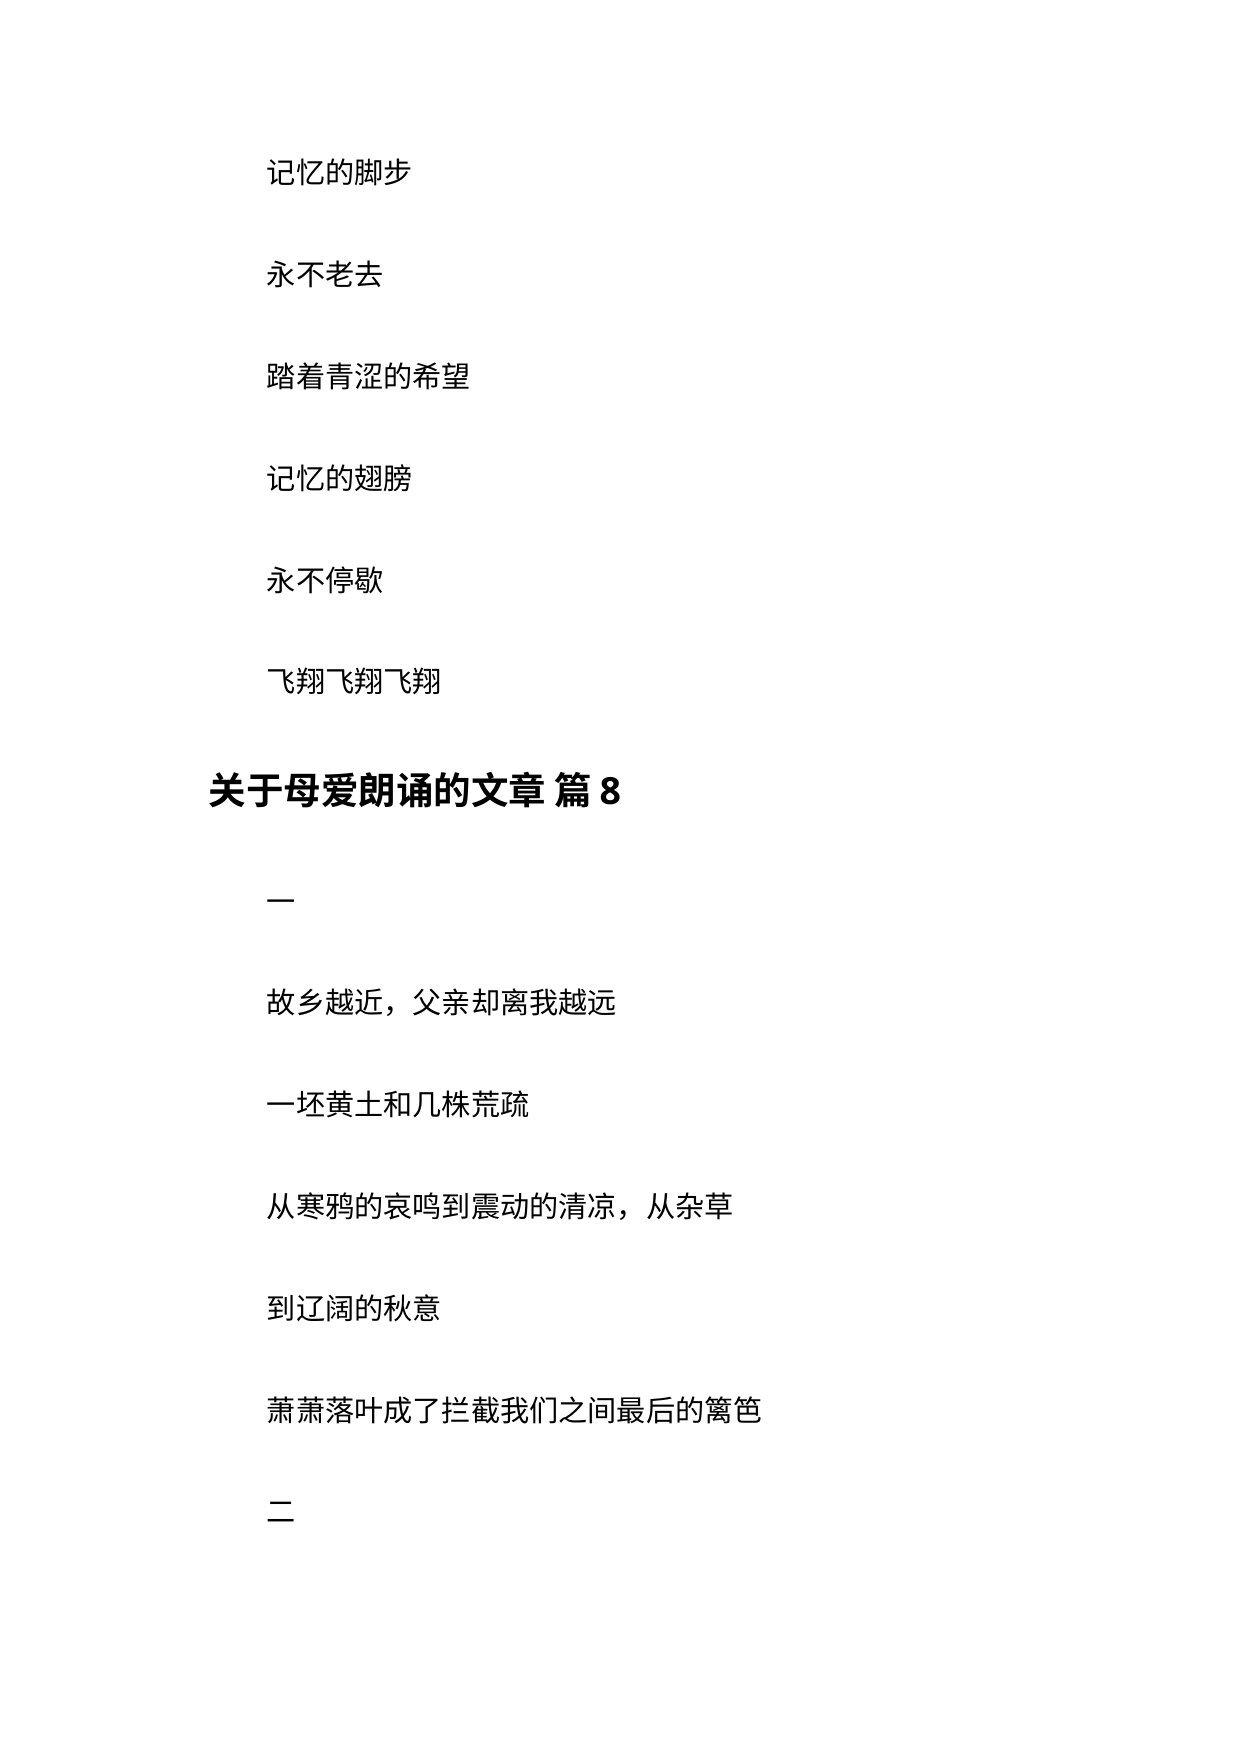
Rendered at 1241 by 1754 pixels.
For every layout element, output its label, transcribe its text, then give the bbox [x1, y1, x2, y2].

text 永不老去 [150, 252, 1090, 294]
text 踏着青涩的希望 [150, 353, 1090, 396]
text 到辽阔的秋意 [150, 1285, 1090, 1328]
text 永不停歇 [150, 557, 1090, 599]
text 从寒鸦的哀鸣到震动的清凉，从杂草 [150, 1183, 1090, 1226]
text 二 [150, 1489, 1090, 1531]
text 记忆的翅膀 [150, 455, 1090, 498]
text 故乡越近，父亲却离我越远 [150, 980, 1090, 1022]
text 萧萧落叶成了拦截我们之间最后的篱笆 [150, 1387, 1090, 1429]
text 飞翔飞翔飞翔 [150, 659, 1090, 701]
text 关于母爱朗诵的文章 篇8 [150, 761, 1090, 815]
text 一 [150, 878, 1090, 921]
text 一坯黄土和几株荒疏 [150, 1082, 1090, 1124]
text 记忆的脚步 [150, 150, 1090, 192]
